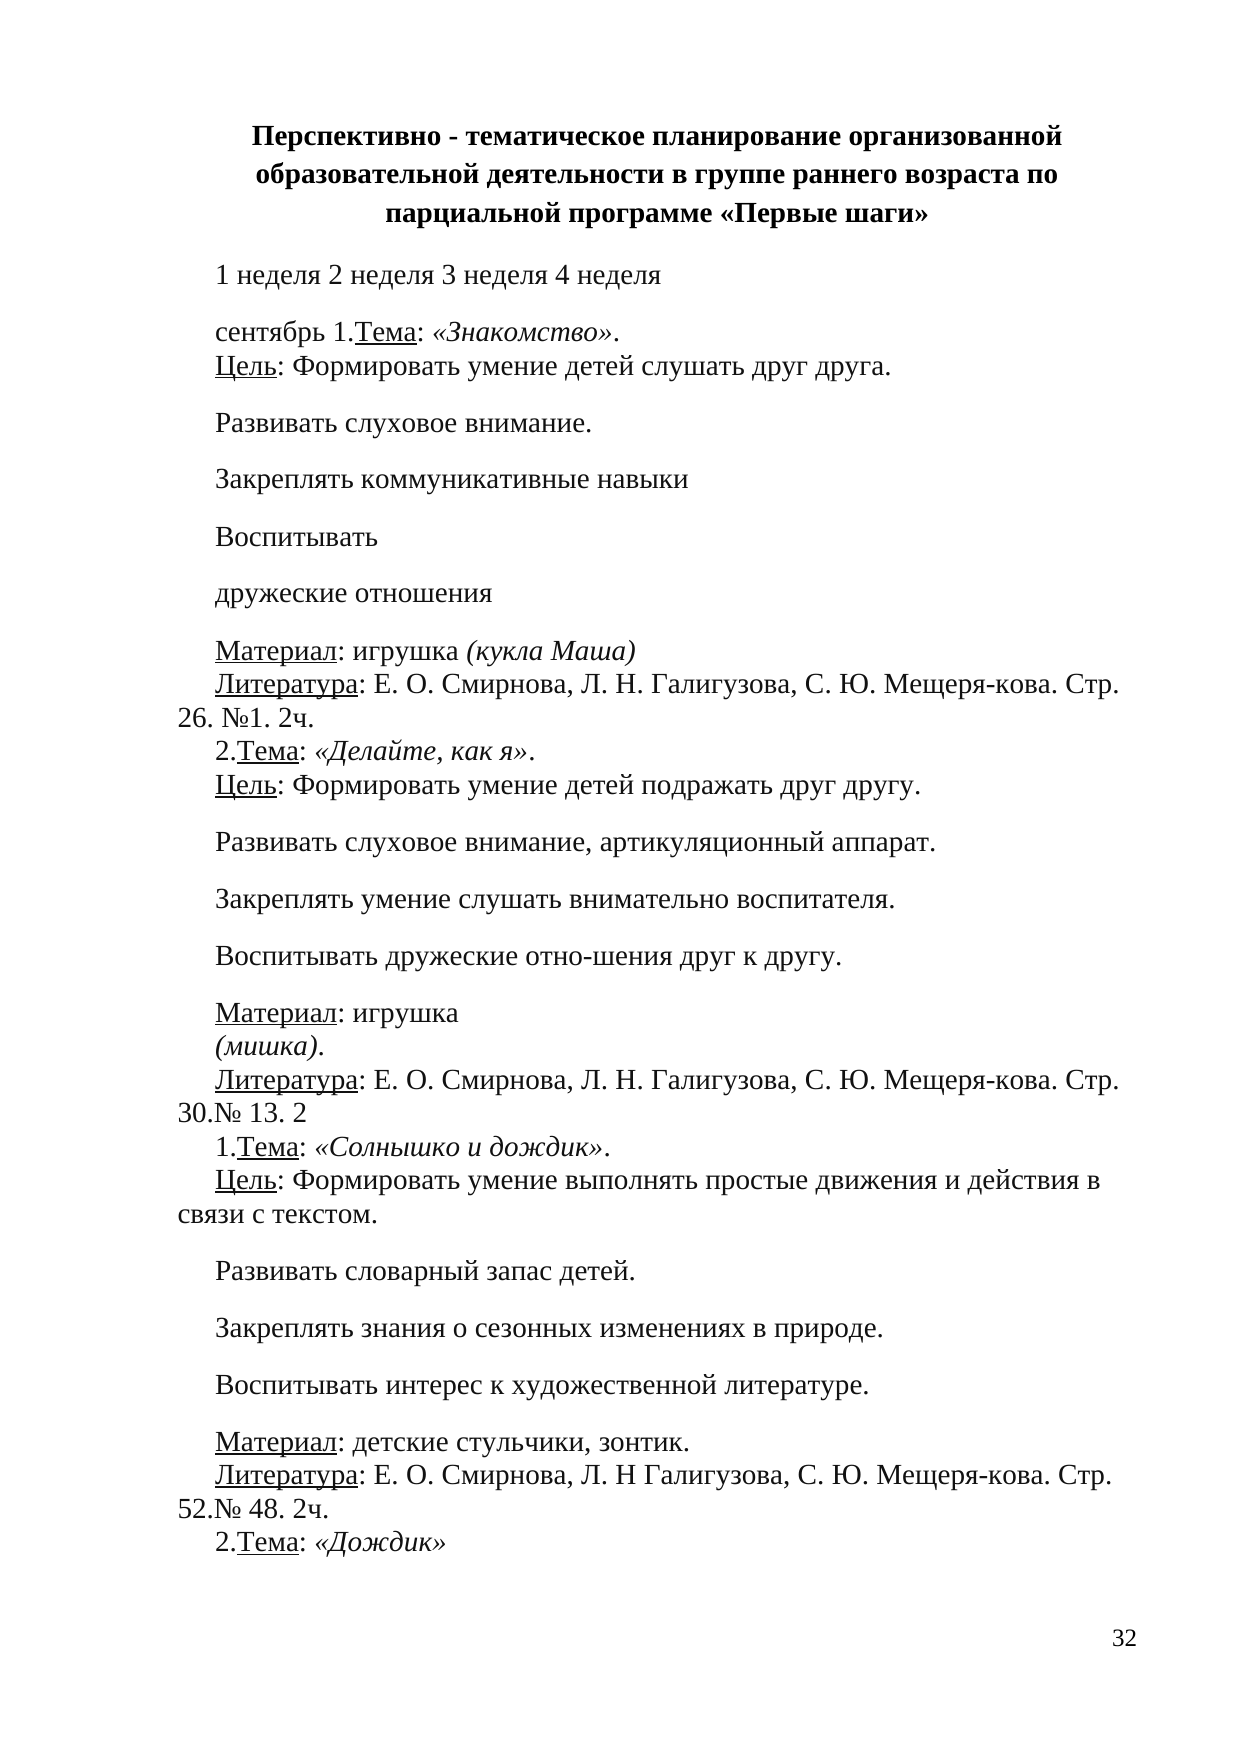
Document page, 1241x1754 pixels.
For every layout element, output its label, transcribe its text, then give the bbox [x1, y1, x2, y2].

text 2.Тема: «Дождик» [177, 1524, 1137, 1558]
text Цель: Формировать умение детей подражать друг другу. [177, 767, 1137, 800]
text 2.Тема: «Делайте, как я». [177, 733, 1137, 767]
text Литература: Е. О. Смирнова, Л. Н. Галигузова, С. Ю. Мещеря-кова. Стр. 26. №1. 2ч. [177, 666, 1137, 733]
text Закреплять умение слушать внимательно воспитателя. [177, 881, 1137, 914]
text Литература: Е. О. Смирнова, Л. Н Галигузова, С. Ю. Мещеря-кова. Стр. 52.№ 48. 2ч. [177, 1457, 1137, 1524]
text Материал: игрушка (кукла Маша) [177, 633, 1137, 666]
text Материал: детские стульчики, зонтик. [177, 1424, 1137, 1457]
text Развивать словарный запас детей. [177, 1253, 1137, 1286]
text Воспитывать интерес к художественной литературе. [177, 1367, 1137, 1400]
text 1.Тема: «Солнышко и дождик». [177, 1129, 1137, 1162]
text Перспективно - тематическое планирование организованной образовательной деятельности в группе раннего возраста по парциальной программе «Первые шаги» [177, 118, 1137, 229]
text 1 неделя 2 неделя 3 неделя 4 неделя [177, 257, 1137, 291]
text Закреплять знания о сезонных изменениях в природе. [177, 1310, 1137, 1343]
text Воспитывать [177, 519, 1137, 552]
text Развивать слуховое внимание, артикуляционный аппарат. [177, 824, 1137, 857]
text Материал: игрушка [177, 995, 1137, 1028]
text сентябрь 1.Тема: «Знакомство». [177, 314, 1137, 348]
text Развивать слуховое внимание. [177, 405, 1137, 438]
text (мишка). [177, 1028, 1137, 1062]
text Воспитывать дружеские отно-шения друг к другу. [177, 938, 1137, 971]
text Цель: Формировать умение детей слушать друг друга. [177, 348, 1137, 381]
text Литература: Е. О. Смирнова, Л. Н. Галигузова, С. Ю. Мещеря-кова. Стр. 30.№ 13. 2 [177, 1062, 1137, 1129]
text Закреплять коммуникативные навыки [177, 462, 1137, 495]
text дружеские отношения [177, 576, 1137, 609]
text Цель: Формировать умение выполнять простые движения и действия в связи с текстом. [177, 1162, 1137, 1229]
